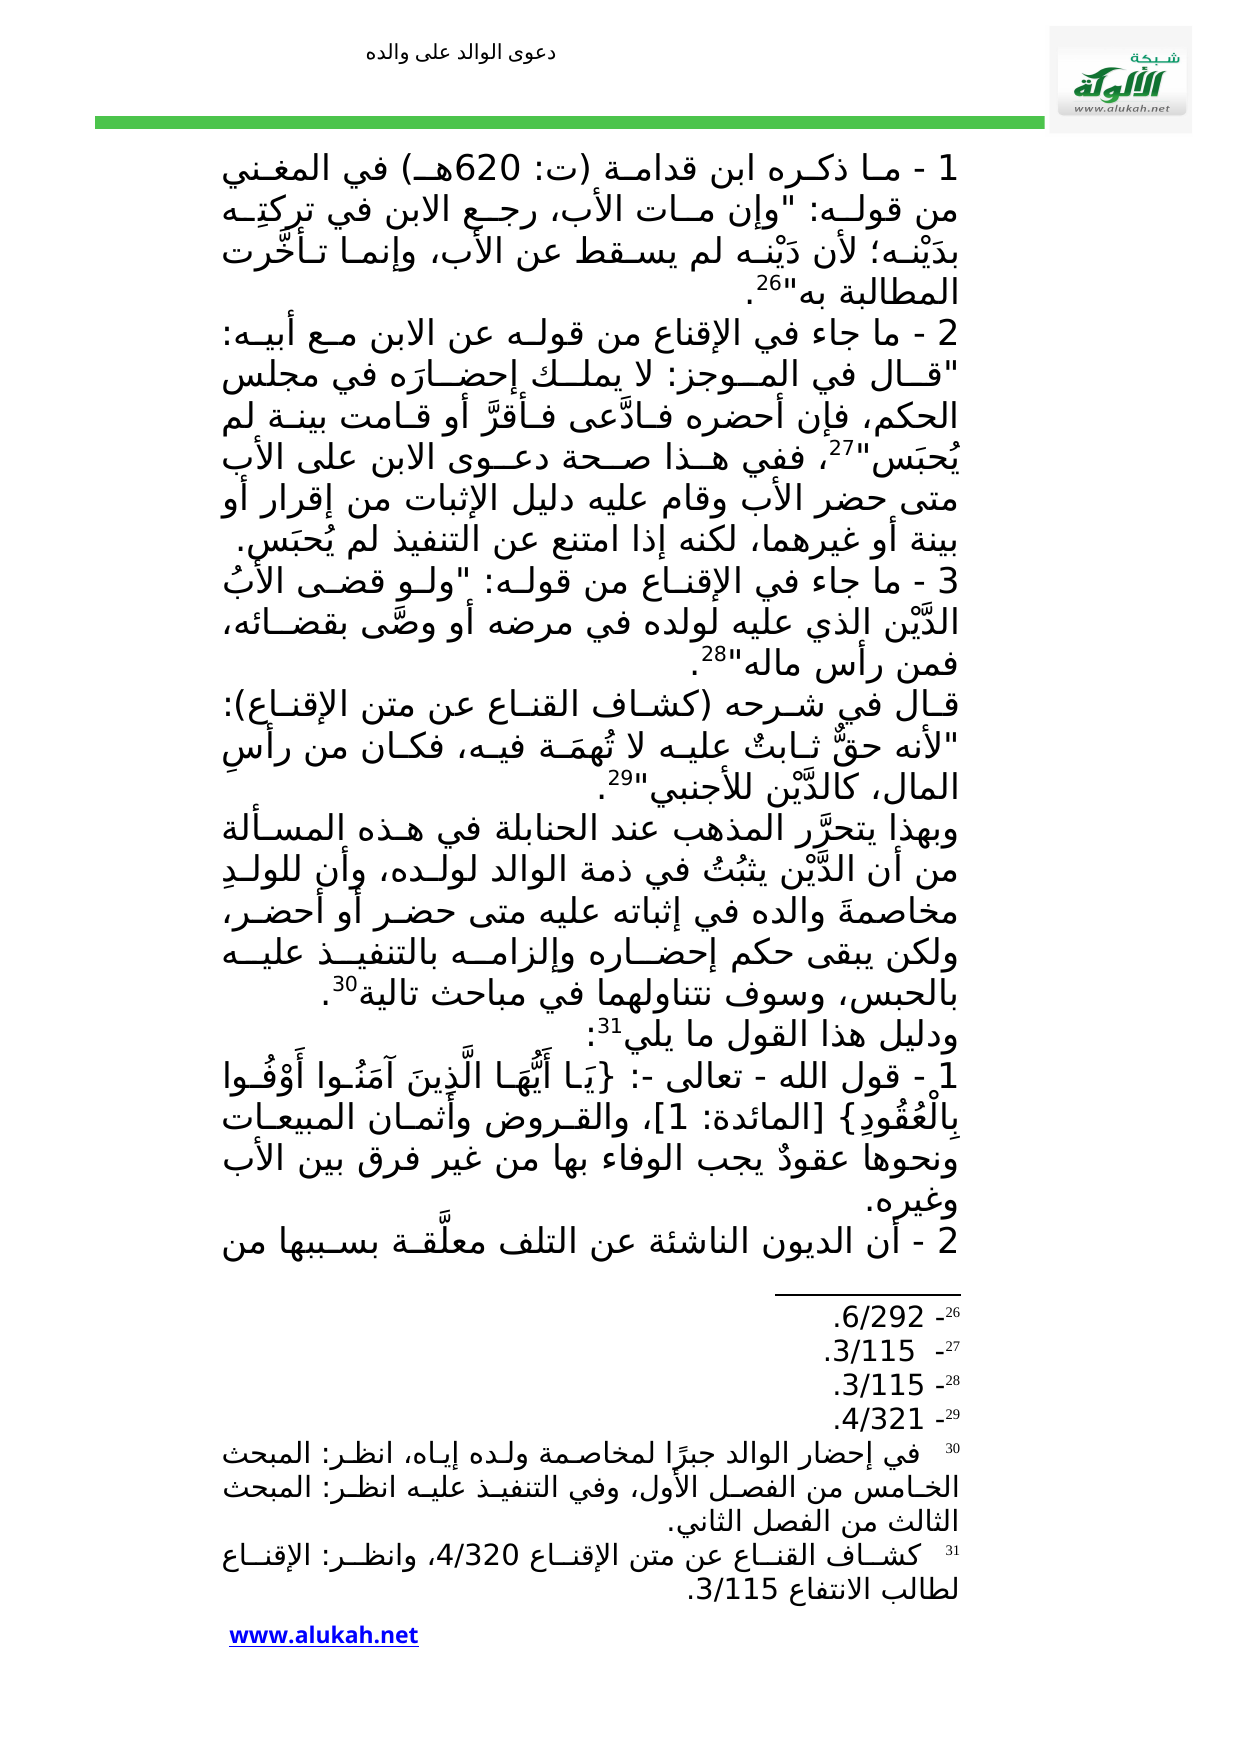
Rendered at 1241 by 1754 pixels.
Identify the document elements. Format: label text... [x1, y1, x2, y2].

text 1 - ما ذكره ابن قدامة (ت: 620هـ) في المغني من قوله: "وإن مات الأب، رجع الابن في تركتِه بدَيْنه؛ لأن دَيْنه لم يسقط عن الأب، وإنما تأخَّرت المطالبة به". [222, 148, 960, 313]
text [222, 1220, 960, 1261]
text قال في شرحه (كشاف القناع عن متن الإقناع): "لأنه حقٌّ ثابتٌ عليه لا تُهمَة فيه، فكان من رأسِ المال، كالدَّيْن للأجنبي". [222, 684, 960, 808]
text ودليل هذا القول ما يلي: [222, 1014, 960, 1055]
text 2 - ما جاء في الإقناع من قوله عن الابن مع أبيه: "قال في الموجز: لا يملك إحضارَه في مجلس الحكم، فإن أحضره فادَّعى فأقرَّ أو قامت بينة لم يُحبَس"، ففي هذا صحة دعوى الابن على الأب متى حضر الأب وقام عليه دليل الإثبات من إقرار أو بينة أو غيرهما، لكنه إذا امتنع عن التنفيذ لم يُحبَس. [222, 313, 960, 560]
text 3 - ما جاء في الإقناع من قوله: "ولو قضى الأبُ الدَّيْن الذي عليه لولده في مرضه أو وصَّى بقضائه، فمن رأس ماله". [222, 560, 960, 684]
text 1 - قول الله - تعالى -: {يَا أَيُّهَا الَّذِينَ آمَنُوا أَوْفُوا بِالْعُقُودِ} [المائدة: 1]، والقروض وأثمان المبيعات ونحوها عقودٌ يجب الوفاء بها من غير فرق بين الأب وغيره. [222, 1055, 960, 1220]
text وبهذا يتحرَّر المذهب عند الحنابلة في هذه المسألة من أن الدَّيْن يثبُتُ في ذمة الوالد لولده، وأن للولدِ مخاصمةَ والده في إثباته عليه متى حضر أو أحضر، ولكن يبقى حكم إحضاره وإلزامه بالتنفيذ عليه بالحبس، وسوف نتناولهما في مباحث تالية. [222, 808, 960, 1014]
